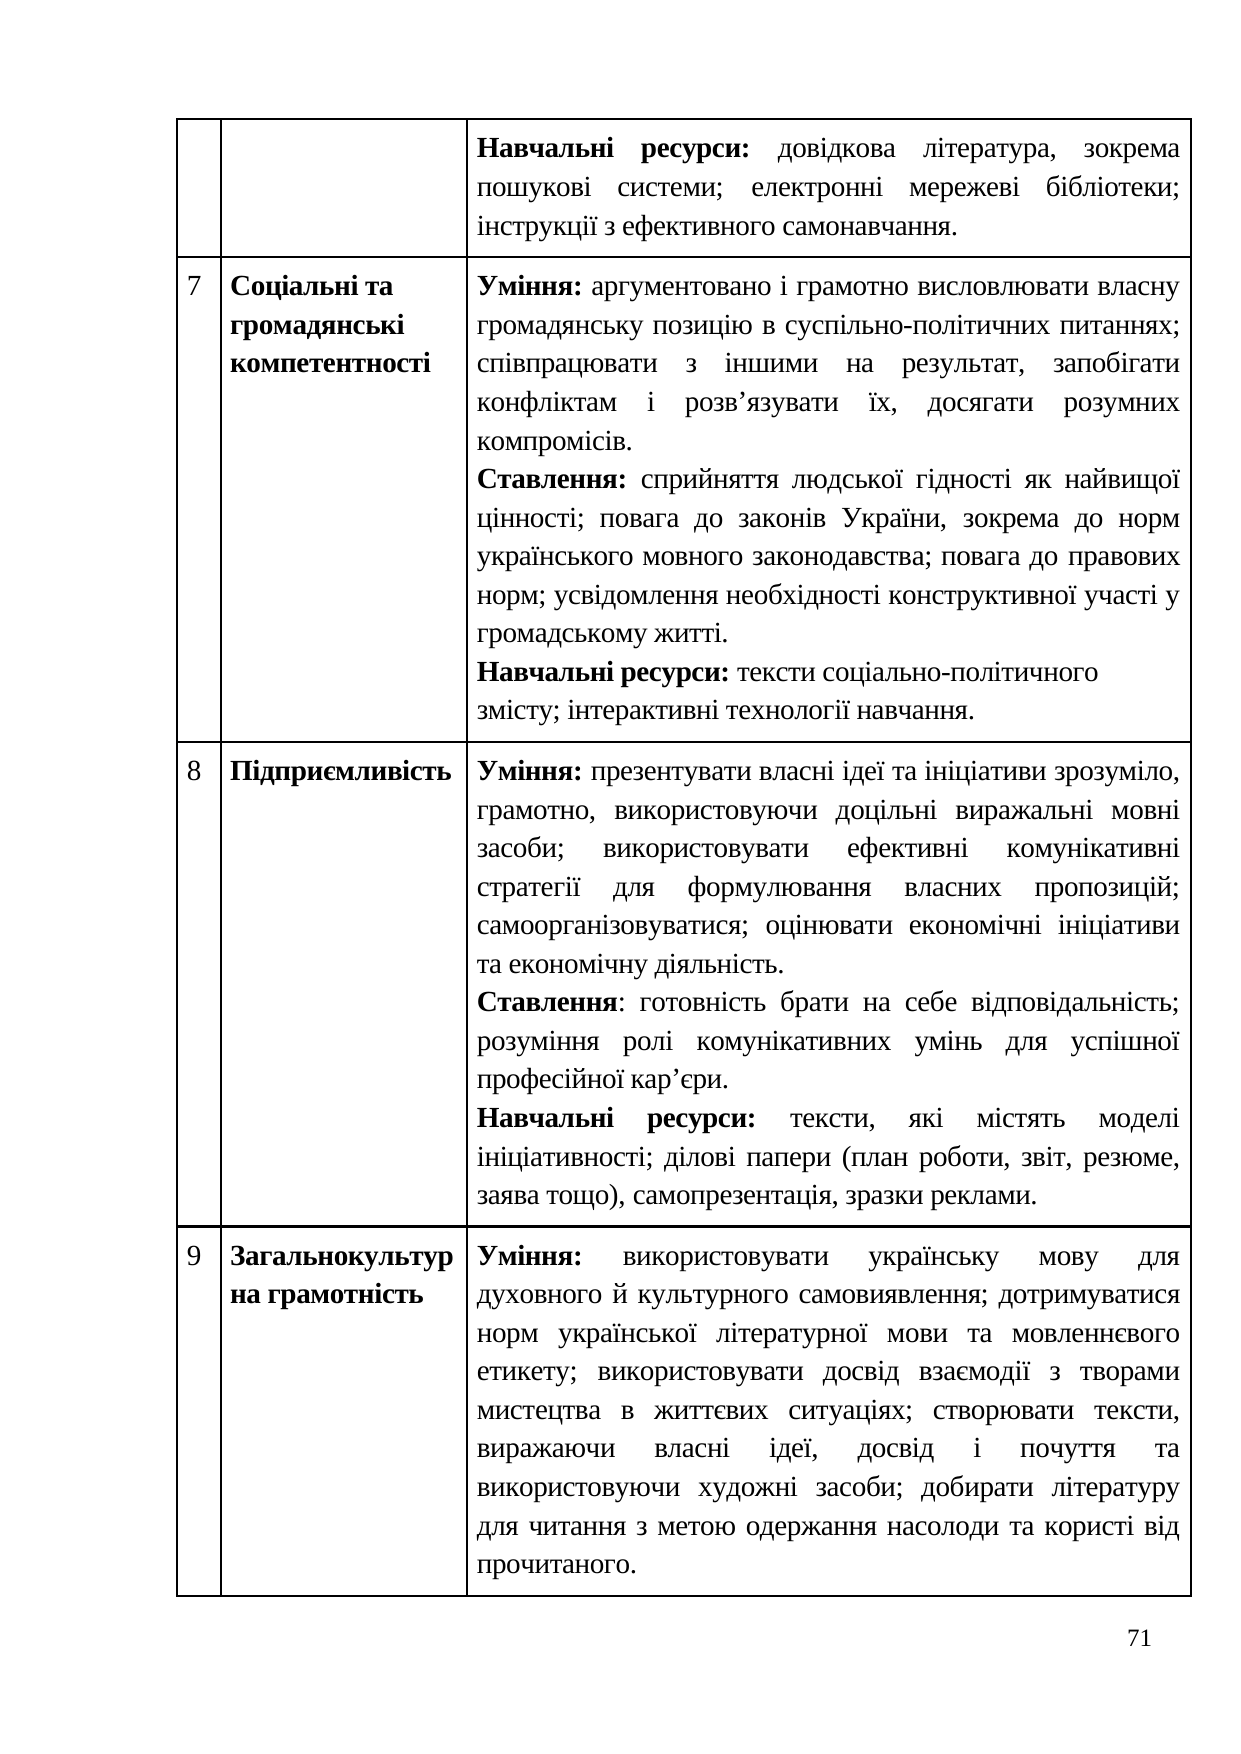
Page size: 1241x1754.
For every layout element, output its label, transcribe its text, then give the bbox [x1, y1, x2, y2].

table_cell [468, 1228, 1190, 1594]
table_cell 6 [178, 120, 220, 256]
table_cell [468, 120, 1190, 256]
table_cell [222, 1228, 466, 1594]
table_cell Уміння: презентувати власні ідеї та ініціативи зрозуміло, грамотно, використовуючи доцільні виражальні мовні засоби; використовувати ефективні комунікативні стратегії для формулювання власних пропозицій; самоорганізовуватися; оцінювати економічні ініціативи та економічну діяльність. Ставлення: готовність брати на себе відповідальність; розуміння ролі комунікативних умінь для успішної професійної кар’єри. Навчальні ресурси: тексти, які містять моделі ініціативності; ділові папери (план роботи, звіт, резюме, заява тощо), самопрезентація, зразки реклами. [468, 743, 1190, 1225]
table_cell 9 [178, 1228, 220, 1594]
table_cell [222, 120, 466, 256]
table_cell Соціальні та громадянські компетентності [222, 258, 466, 741]
table_cell 7 [178, 258, 220, 741]
table_cell Уміння: аргументовано і грамотно висловлювати власну громадянську позицію в суспільно-політичних питаннях; співпрацювати з іншими на результат, запобігати конфліктам і розв’язувати їх, досягати розумних компромісів. Ставлення: сприйняття людської гідності як найвищої цінності; повага до законів України, зокрема до норм українського мовного законодавства; повага до правових норм; усвідомлення необхідності конструктивної участі у громадському житті. Навчальні ресурси: тексти соціально-політичного змісту; інтерактивні технології навчання. [468, 258, 1190, 741]
table_cell Підприємливість [222, 743, 466, 1225]
table_cell 8 [178, 743, 220, 1225]
